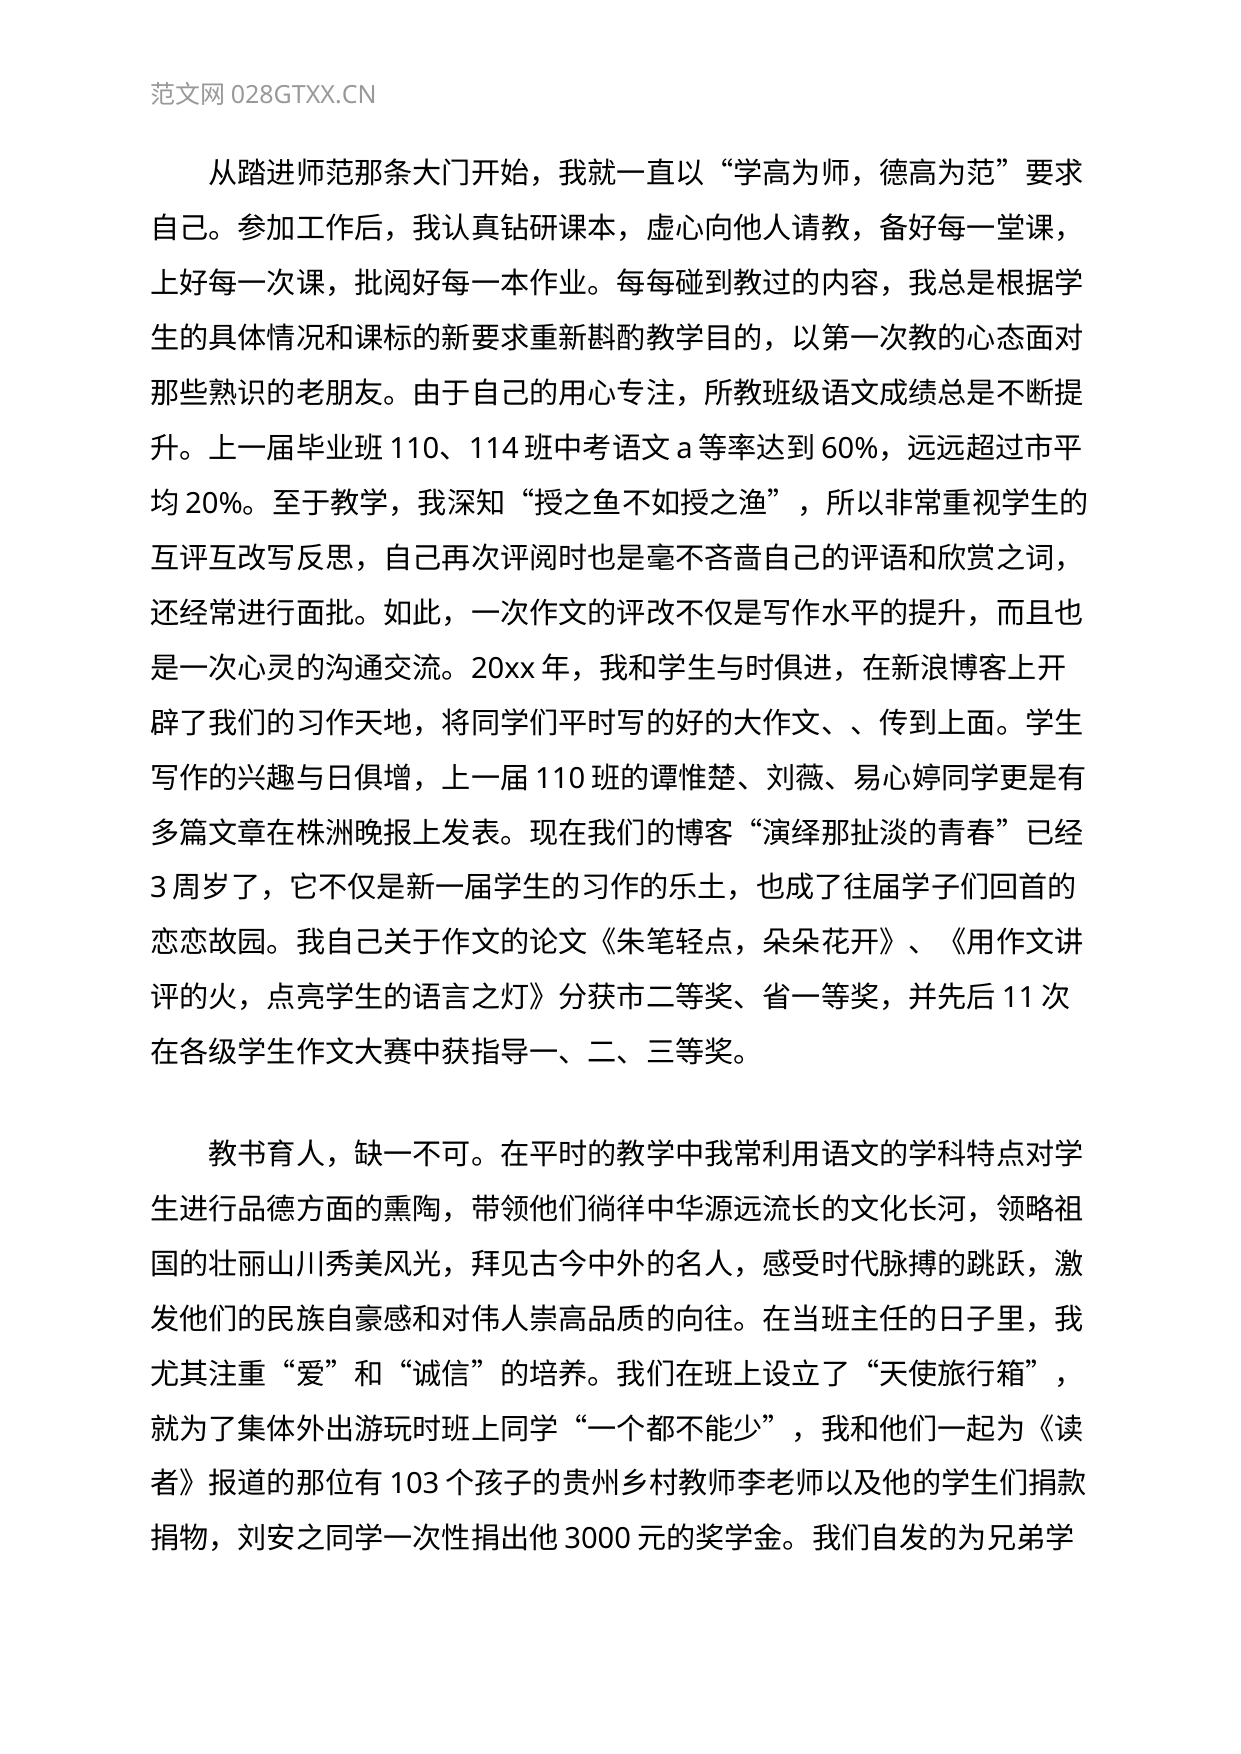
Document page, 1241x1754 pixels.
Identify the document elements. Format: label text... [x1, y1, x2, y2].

text 从踏进师范那条大门开始，我就一直以“学高为师，德高为范”要求自己。参加工作后，我认真钻研课本，虚心向他人请教，备好每一堂课，上好每一次课，批阅好每一本作业。每每碰到教过的内容，我总是根据学生的具体情况和课标的新要求重新斟酌教学目的，以第一次教的心态面对那些熟识的老朋友。由于自己的用心专注，所教班级语文成绩总是不断提升。上一届毕业班110、114班中考语文a等率达到60%，远远超过市平均20%。至于教学，我深知“授之鱼不如授之渔”，所以非常重视学生的互评互改写反思，自己再次评阅时也是毫不吝啬自己的评语和欣赏之词，还经常进行面批。如此，一次作文的评改不仅是写作水平的提升，而且也是一次心灵的沟通交流。20xx年，我和学生与时俱进，在新浪博客上开辟了我们的习作天地，将同学们平时写的好的大作文、、传到上面。学生写作的兴趣与日俱增，上一届110班的谭惟楚、刘薇、易心婷同学更是有多篇文章在株洲晚报上发表。现在我们的博客“演绎那扯淡的青春”已经3周岁了，它不仅是新一届学生的习作的乐土，也成了往届学子们回首的恋恋故园。我自己关于作文的论文《朱笔轻点，朵朵花开》、《用作文讲评的火，点亮学生的语言之灯》分获市二等奖、省一等奖，并先后11次在各级学生作文大赛中获指导一、二、三等奖。 [150, 150, 1090, 1071]
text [150, 1131, 1090, 1557]
